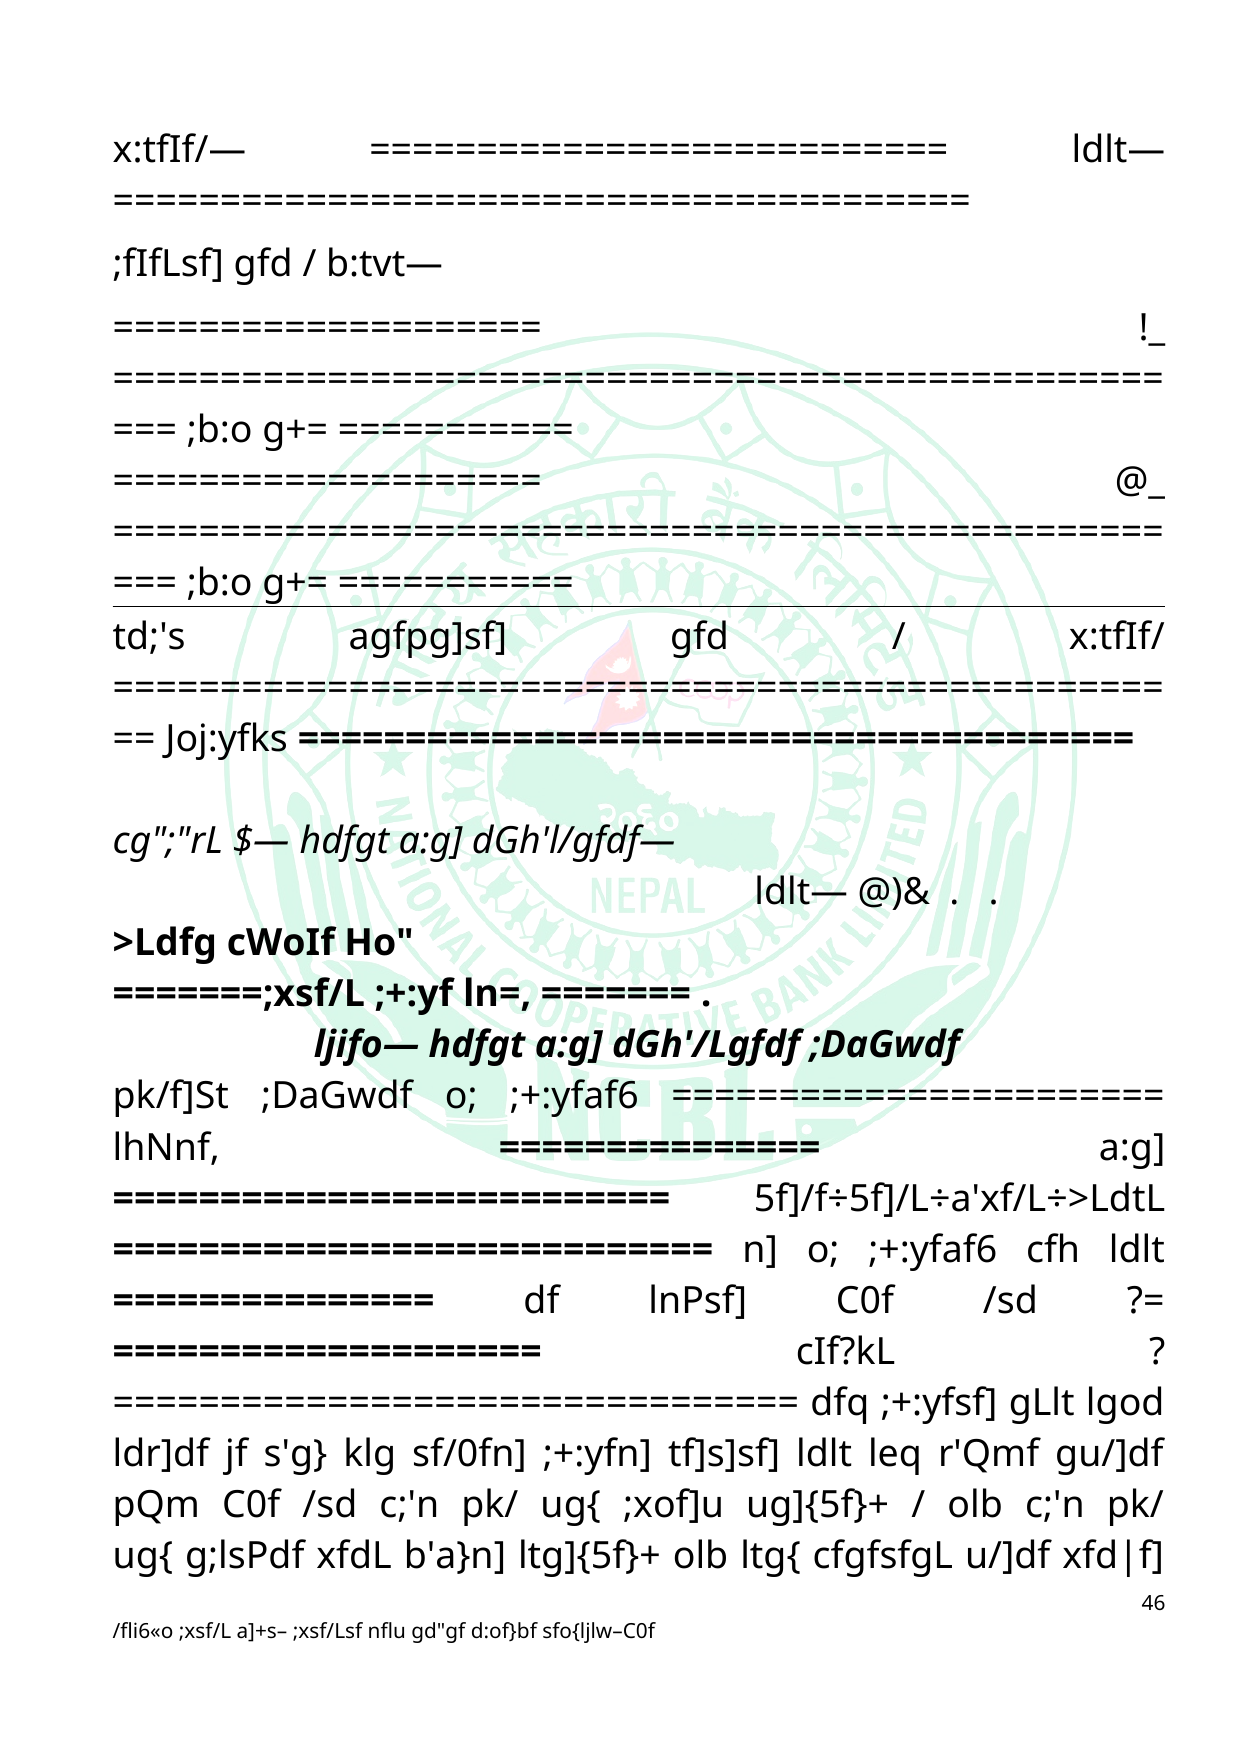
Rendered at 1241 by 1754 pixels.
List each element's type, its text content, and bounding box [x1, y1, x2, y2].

text cg";"rL $— hdfgt a:g] dGh'l/gfdf— [112, 813, 1165, 864]
text x:tfIf/— =========================== ldlt— ======================================== [112, 122, 1165, 224]
text ljifo— hdfgt a:g] dGh'/Lgfdf ;DaGwdf [112, 1018, 1165, 1069]
text ;fIfLsf] gfd / b:tvt— [112, 236, 1165, 287]
text >Ldfg cWoIf Ho" [112, 916, 1165, 967]
text ==================== !_ ==================================================== ;b:o g+= =========== [112, 300, 1165, 453]
text ldlt— @)& . . [112, 864, 1165, 916]
text td;'s agfpg]sf] gfd / x:tfIf/ =================================================== Joj:yfks ======================================= [112, 607, 1165, 762]
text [112, 1069, 1165, 1579]
text =======;xsf/L ;+:yf ln=, ======= . [112, 967, 1165, 1018]
text ==================== @_ ==================================================== ;b:o g+= =========== [112, 453, 1165, 606]
